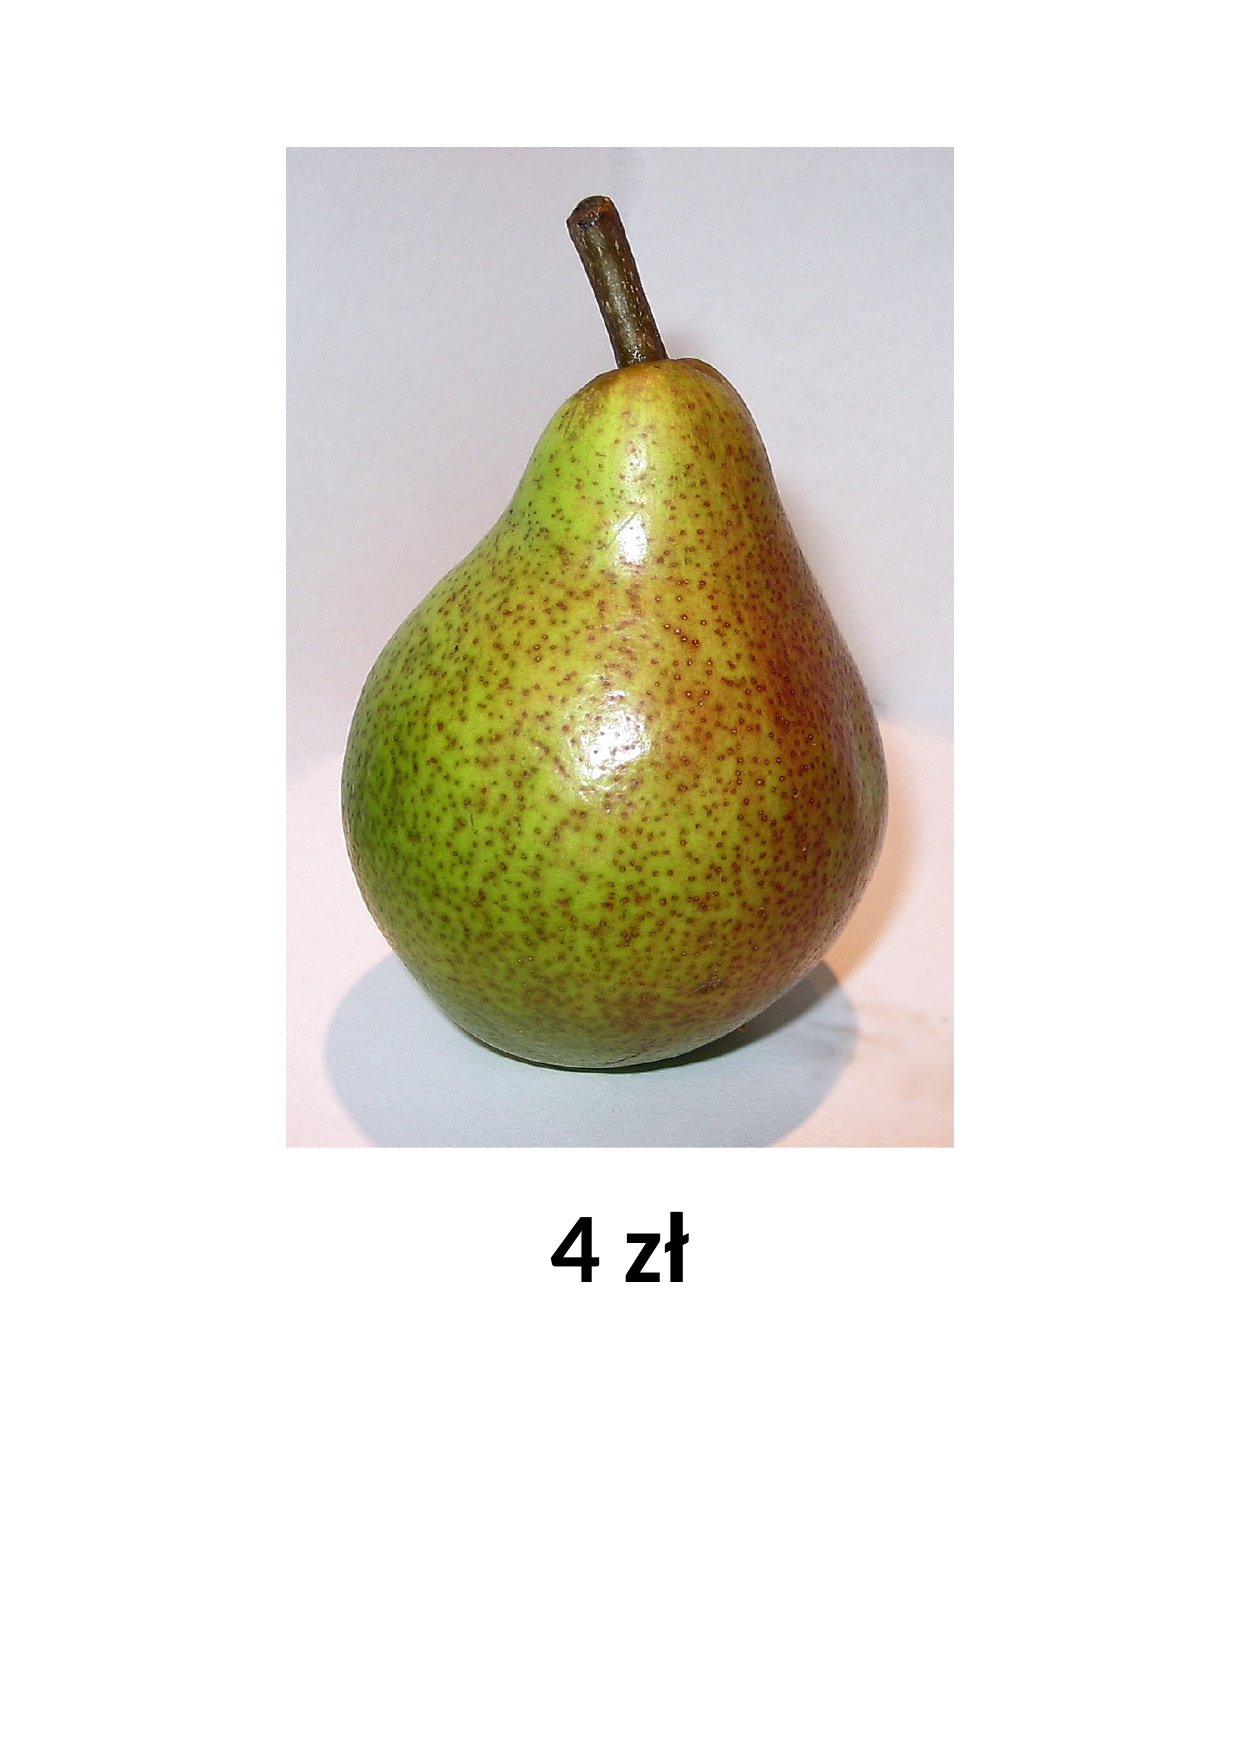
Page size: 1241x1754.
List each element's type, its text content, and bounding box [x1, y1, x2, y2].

picture [286, 147, 954, 1147]
text 4 zł [148, 1186, 1093, 1308]
